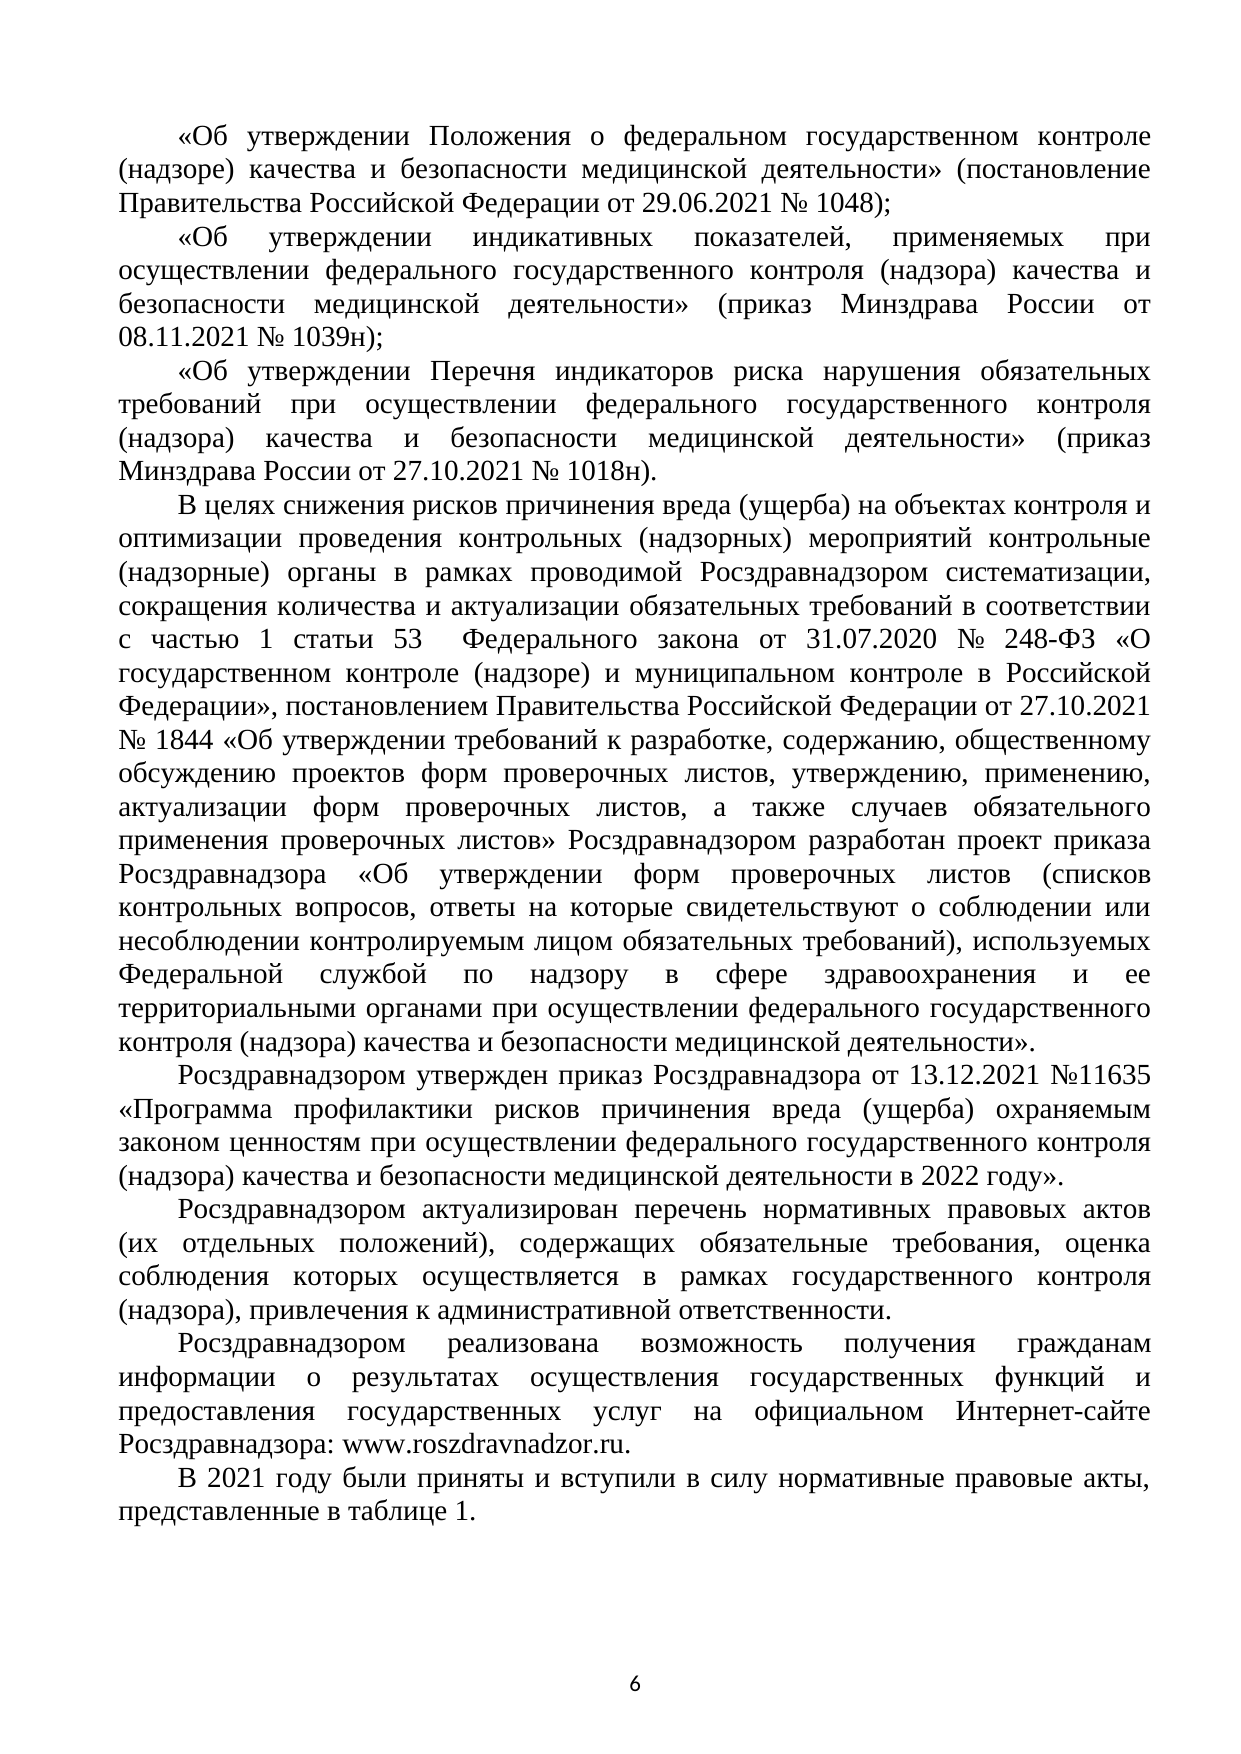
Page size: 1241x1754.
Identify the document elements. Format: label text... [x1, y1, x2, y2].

text Росздравнадзором утвержден приказ Росздравнадзора от 13.12.2021 №11635 «Программа профилактики рисков причинения вреда (ущерба) охраняемым законом ценностям при осуществлении федерального государственного контроля (надзора) качества и безопасности медицинской деятельности в 2022 году». [118, 1057, 1152, 1191]
text В целях снижения рисков причинения вреда (ущерба) на объектах контроля и оптимизации проведения контрольных (надзорных) мероприятий контрольные (надзорные) органы в рамках проводимой Росздравнадзором систематизации, сокращения количества и актуализации обязательных требований в соответствии с частью 1 статьи 53 Федерального закона от 31.07.2020 № 248-ФЗ «О государственном контроле (надзоре) и муниципальном контроле в Российской Федерации», постановлением Правительства Российской Федерации от 27.10.2021 № 1844 «Об утверждении требований к разработке, содержанию, общественному обсуждению проектов форм проверочных листов, утверждению, применению, актуализации форм проверочных листов, а также случаев обязательного применения проверочных листов» Росздравнадзором разработан проект приказа Росздравнадзора «Об утверждении форм проверочных листов (списков контрольных вопросов, ответы на которые свидетельствуют о соблюдении или несоблюдении контролируемым лицом обязательных требований), используемых Федеральной службой по надзору в сфере здравоохранения и ее территориальными органами при осуществлении федерального государственного контроля (надзора) качества и безопасности медицинской деятельности». [118, 487, 1152, 1057]
text В 2021 году были приняты и вступили в силу нормативные правовые акты, представленные в таблице 1. [118, 1460, 1152, 1527]
text Росздравнадзором реализована возможность получения гражданам информации о результатах осуществления государственных функций и предоставления государственных услуг на официальном Интернет-сайте Росздравнадзора: www.roszdravnadzor.ru. [118, 1326, 1152, 1460]
text «Об утверждении Положения о федеральном государственном контроле (надзоре) качества и безопасности медицинской деятельности» (постановление Правительства Российской Федерации от 29.06.2021 № 1048); [118, 118, 1152, 219]
text «Об утверждении Перечня индикаторов риска нарушения обязательных требований при осуществлении федерального государственного контроля (надзора) качества и безопасности медицинской деятельности» (приказ Минздрава России от 27.10.2021 № 1018н). [118, 353, 1152, 487]
text «Об утверждении индикативных показателей, применяемых при осуществлении федерального государственного контроля (надзора) качества и безопасности медицинской деятельности» (приказ Минздрава России от 08.11.2021 № 1039н); [118, 219, 1152, 353]
text Росздравнадзором актуализирован перечень нормативных правовых актов (их отдельных положений), содержащих обязательные требования, оценка соблюдения которых осуществляется в рамках государственного контроля (надзора), привлечения к административной ответственности. [118, 1191, 1152, 1326]
